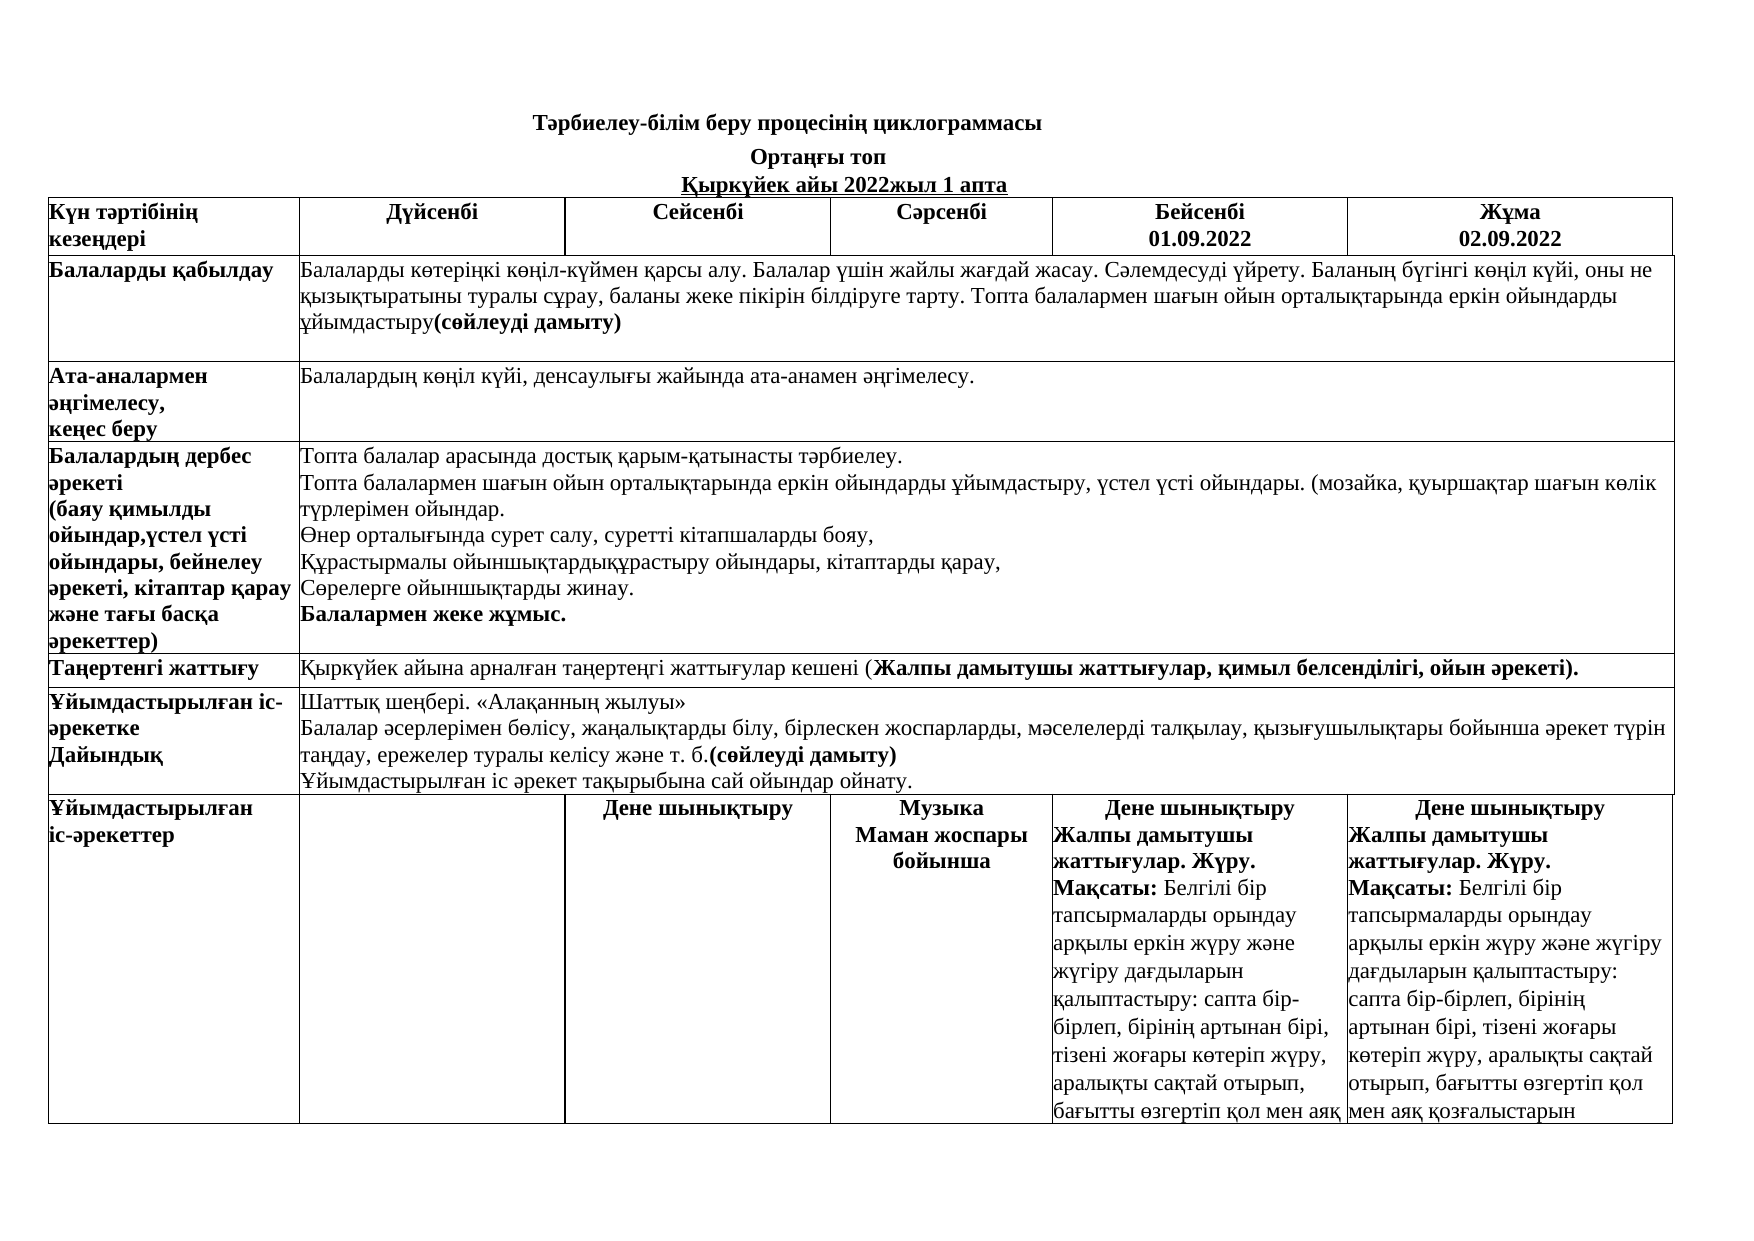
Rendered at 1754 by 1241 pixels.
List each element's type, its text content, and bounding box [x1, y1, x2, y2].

table_header Жұма 02.09.2022 [1348, 198, 1672, 255]
table_cell Дене шынықтыру [566, 795, 830, 1123]
table_header Күн тәртібінің кезеңдері [49, 198, 299, 255]
table_cell Балаларды көтеріңкі көңіл-күймен қарсы алу. Балалар үшін жайлы жағдай жасау. Сәлемдесуді үйрету. Баланың бүгінгі көңіл күйі, оны не қызықтыратыны туралы сұрау, баланы жеке пікірін білдіруге тарту. Топта балалармен шағын ойын орталықтарында еркін ойындарды ұйымдастыру(сөйлеуді дамыту) [300, 256, 1674, 361]
table_cell Таңертенгі жаттығу [49, 654, 299, 687]
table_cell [1348, 795, 1672, 1123]
subtitle Тәрбиелеу-білім беру процесінің циклограммасы [108, 104, 1527, 137]
table_cell Балалардың дербес әрекеті (баяу қимылды ойындар,үстел үсті ойындары, бейнелеу әрекеті, кітаптар қарау және тағы басқа әрекеттер) [49, 442, 299, 653]
table_cell Ұйымдастырылған іс-әрекетке Дайындық [49, 688, 299, 793]
table_cell [300, 795, 564, 1123]
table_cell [1053, 795, 1347, 1123]
table_header Дүйсенбі [300, 198, 564, 255]
text Қыркүйек айы 2022жыл 1 апта [108, 171, 1583, 197]
table_cell Балаларды қабылдау [49, 256, 299, 361]
table_header Сәрсенбі [831, 198, 1052, 255]
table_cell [831, 795, 1052, 1123]
table_header Сейсенбі [566, 198, 830, 255]
table_cell Қыркүйек айына арналған таңертеңгі жаттығулар кешені (Жалпы дамытушы жаттығулар, қимыл белсенділігі, ойын әрекеті). [300, 654, 1674, 687]
table_cell Шаттық шеңбері. «Алақанның жылуы» Балалар әсерлерімен бөлісу, жаңалықтарды білу, бірлескен жоспарларды, мәселелерді талқылау, қызығушылықтары бойынша әрекет түрін таңдау, ережелер туралы келісу және т. б.(сөйлеуді дамыту) Ұйымдастырылған іс әрекет тақырыбына сай ойындар ойнату. [300, 688, 1674, 793]
table_cell Ата-аналармен әңгімелесу, кеңес беру [49, 362, 299, 441]
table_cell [49, 795, 299, 1123]
table_cell Топта балалар арасында достық қарым-қатынасты тәрбиелеу. Топта балалармен шағын ойын орталықтарында еркін ойындарды ұйымдастыру, үстел үсті ойындары. (мозайка, қуыршақтар шағын көлік түрлерімен ойындар. Өнер орталығында сурет салу, суретті кітапшаларды бояу, Құрастырмалы ойыншықтардықұрастыру ойындары, кітаптарды қарау, Сөрелерге ойыншықтарды жинау. Балалармен жеке жұмыс. [300, 442, 1674, 653]
subtitle Ортаңғы топ [108, 138, 1527, 171]
table_cell Балалардың көңіл күйі, денсаулығы жайында ата-анамен әңгімелесу. [300, 362, 1674, 441]
table_header Бейсенбі 01.09.2022 [1053, 198, 1347, 255]
